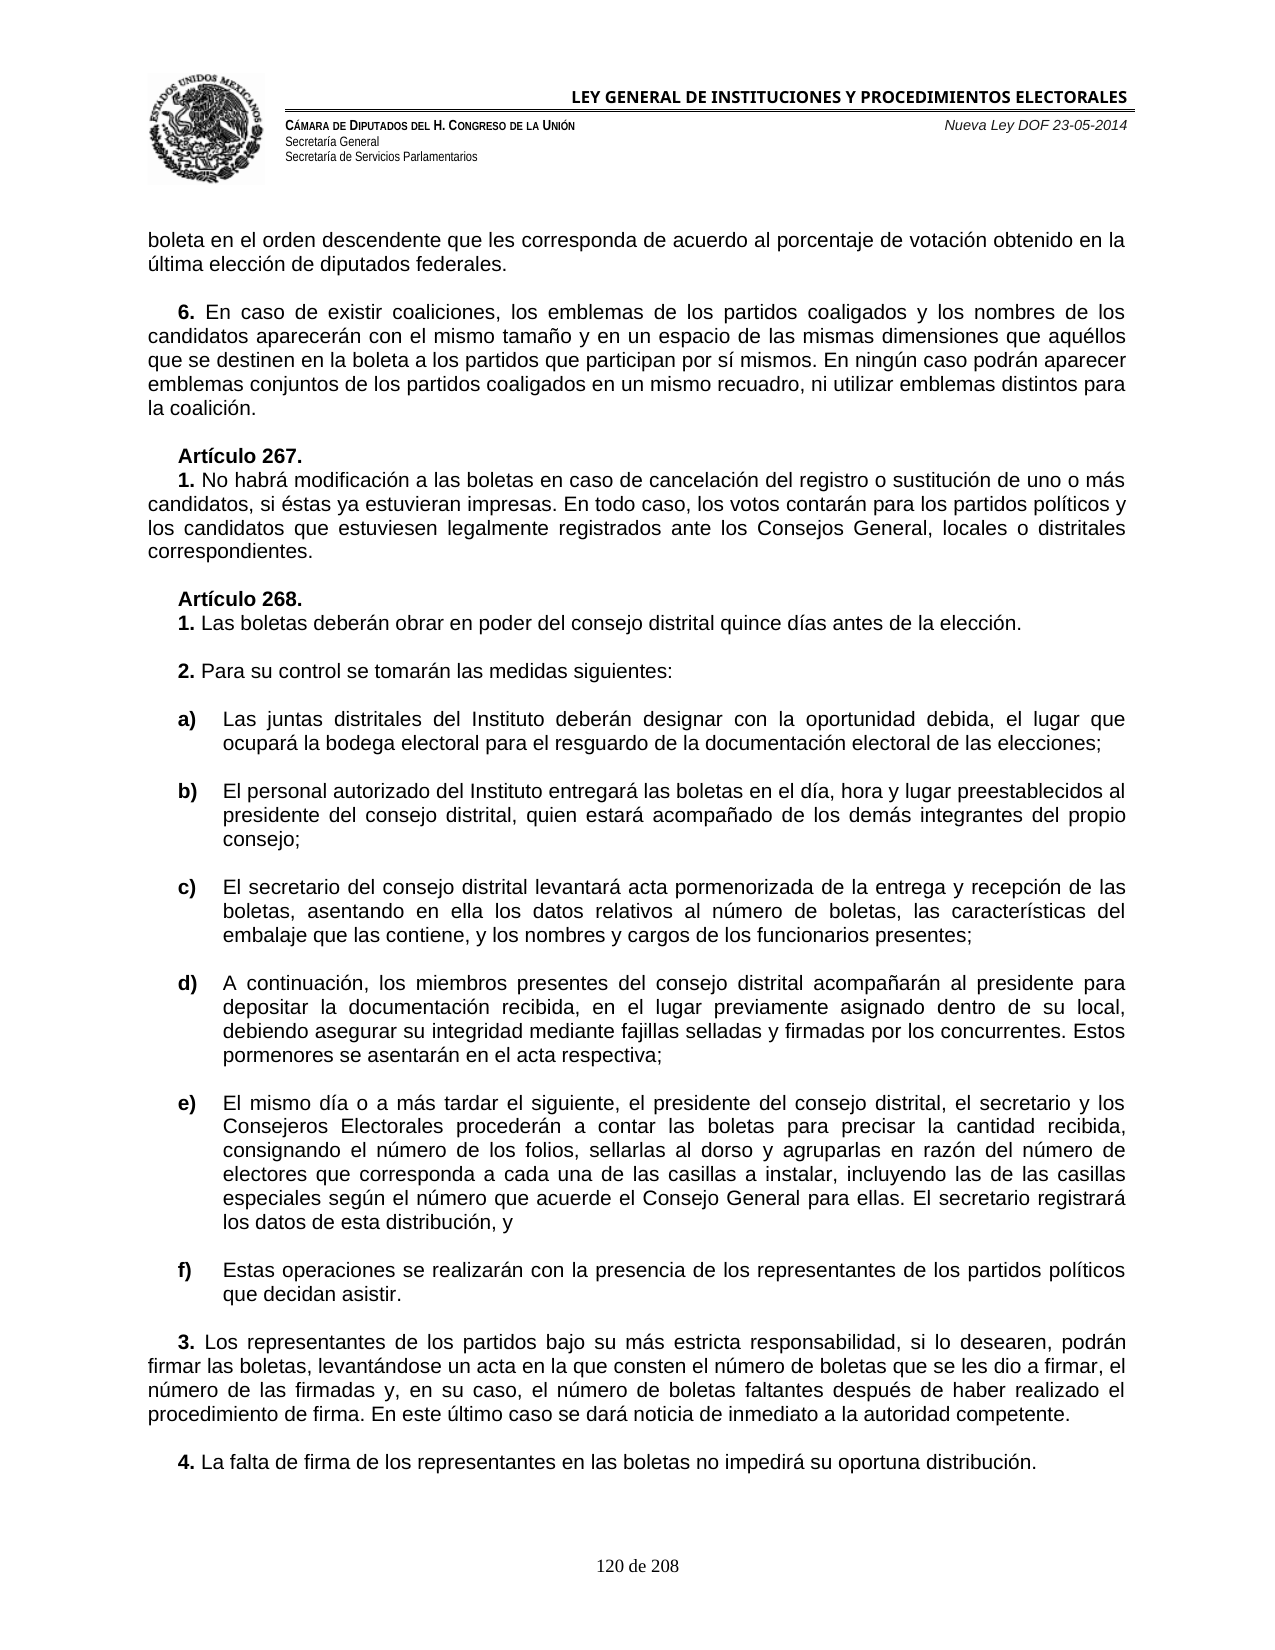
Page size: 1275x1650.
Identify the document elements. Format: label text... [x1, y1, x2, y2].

text Artículo 268. [148, 587, 1127, 611]
text b) El personal autorizado del Instituto entregará las boletas en el día, hora y lugar preestablecidos al presidente del consejo distrital, quien estará acompañado de los demás integrantes del propio consejo; [178, 779, 1127, 851]
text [148, 228, 1127, 276]
text 6. En caso de existir coaliciones, los emblemas de los partidos coaligados y los nombres de los candidatos aparecerán con el mismo tamaño y en un espacio de las mismas dimensiones que aquéllos que se destinen en la boleta a los partidos que participan por sí mismos. En ningún caso podrán aparecer emblemas conjuntos de los partidos coaligados en un mismo recuadro, ni utilizar emblemas distintos para la coalición. [148, 300, 1127, 419]
text c) El secretario del consejo distrital levantará acta pormenorizada de la entrega y recepción de las boletas, asentando en ella los datos relativos al número de boletas, las características del embalaje que las contiene, y los nombres y cargos de los funcionarios presentes; [178, 875, 1127, 947]
text f) Estas operaciones se realizarán con la presencia de los representantes de los partidos políticos que decidan asistir. [178, 1258, 1127, 1306]
text a) Las juntas distritales del Instituto deberán designar con la oportunidad debida, el lugar que ocupará la bodega electoral para el resguardo de la documentación electoral de las elecciones; [178, 707, 1127, 755]
text Artículo 267. [148, 443, 1127, 467]
text 1. Las boletas deberán obrar en poder del consejo distrital quince días antes de la elección. [148, 611, 1127, 635]
text d) A continuación, los miembros presentes del consejo distrital acompañarán al presidente para depositar la documentación recibida, en el lugar previamente asignado dentro de su local, debiendo asegurar su integridad mediante fajillas selladas y firmadas por los concurrentes. Estos pormenores se asentarán en el acta respectiva; [178, 971, 1127, 1066]
text 3. Los representantes de los partidos bajo su más estricta responsabilidad, si lo desearen, podrán firmar las boletas, levantándose un acta en la que consten el número de boletas que se les dio a firmar, el número de las firmadas y, en su caso, el número de boletas faltantes después de haber realizado el procedimiento de firma. En este último caso se dará noticia de inmediato a la autoridad competente. [148, 1330, 1127, 1426]
text 1. No habrá modificación a las boletas en caso de cancelación del registro o sustitución de uno o más candidatos, si éstas ya estuvieran impresas. En todo caso, los votos contarán para los partidos políticos y los candidatos que estuviesen legalmente registrados ante los Consejos General, locales o distritales correspondientes. [148, 467, 1127, 563]
text 4. La falta de firma de los representantes en las boletas no impedirá su oportuna distribución. [148, 1450, 1127, 1474]
text 2. Para su control se tomarán las medidas siguientes: [148, 659, 1127, 683]
text e) El mismo día o a más tardar el siguiente, el presidente del consejo distrital, el secretario y los Consejeros Electorales procederán a contar las boletas para precisar la cantidad recibida, consignando el número de los folios, sellarlas al dorso y agruparlas en razón del número de electores que corresponda a cada una de las casillas a instalar, incluyendo las de las casillas especiales según el número que acuerde el Consejo General para ellas. El secretario registrará los datos de esta distribución, y [178, 1090, 1127, 1234]
